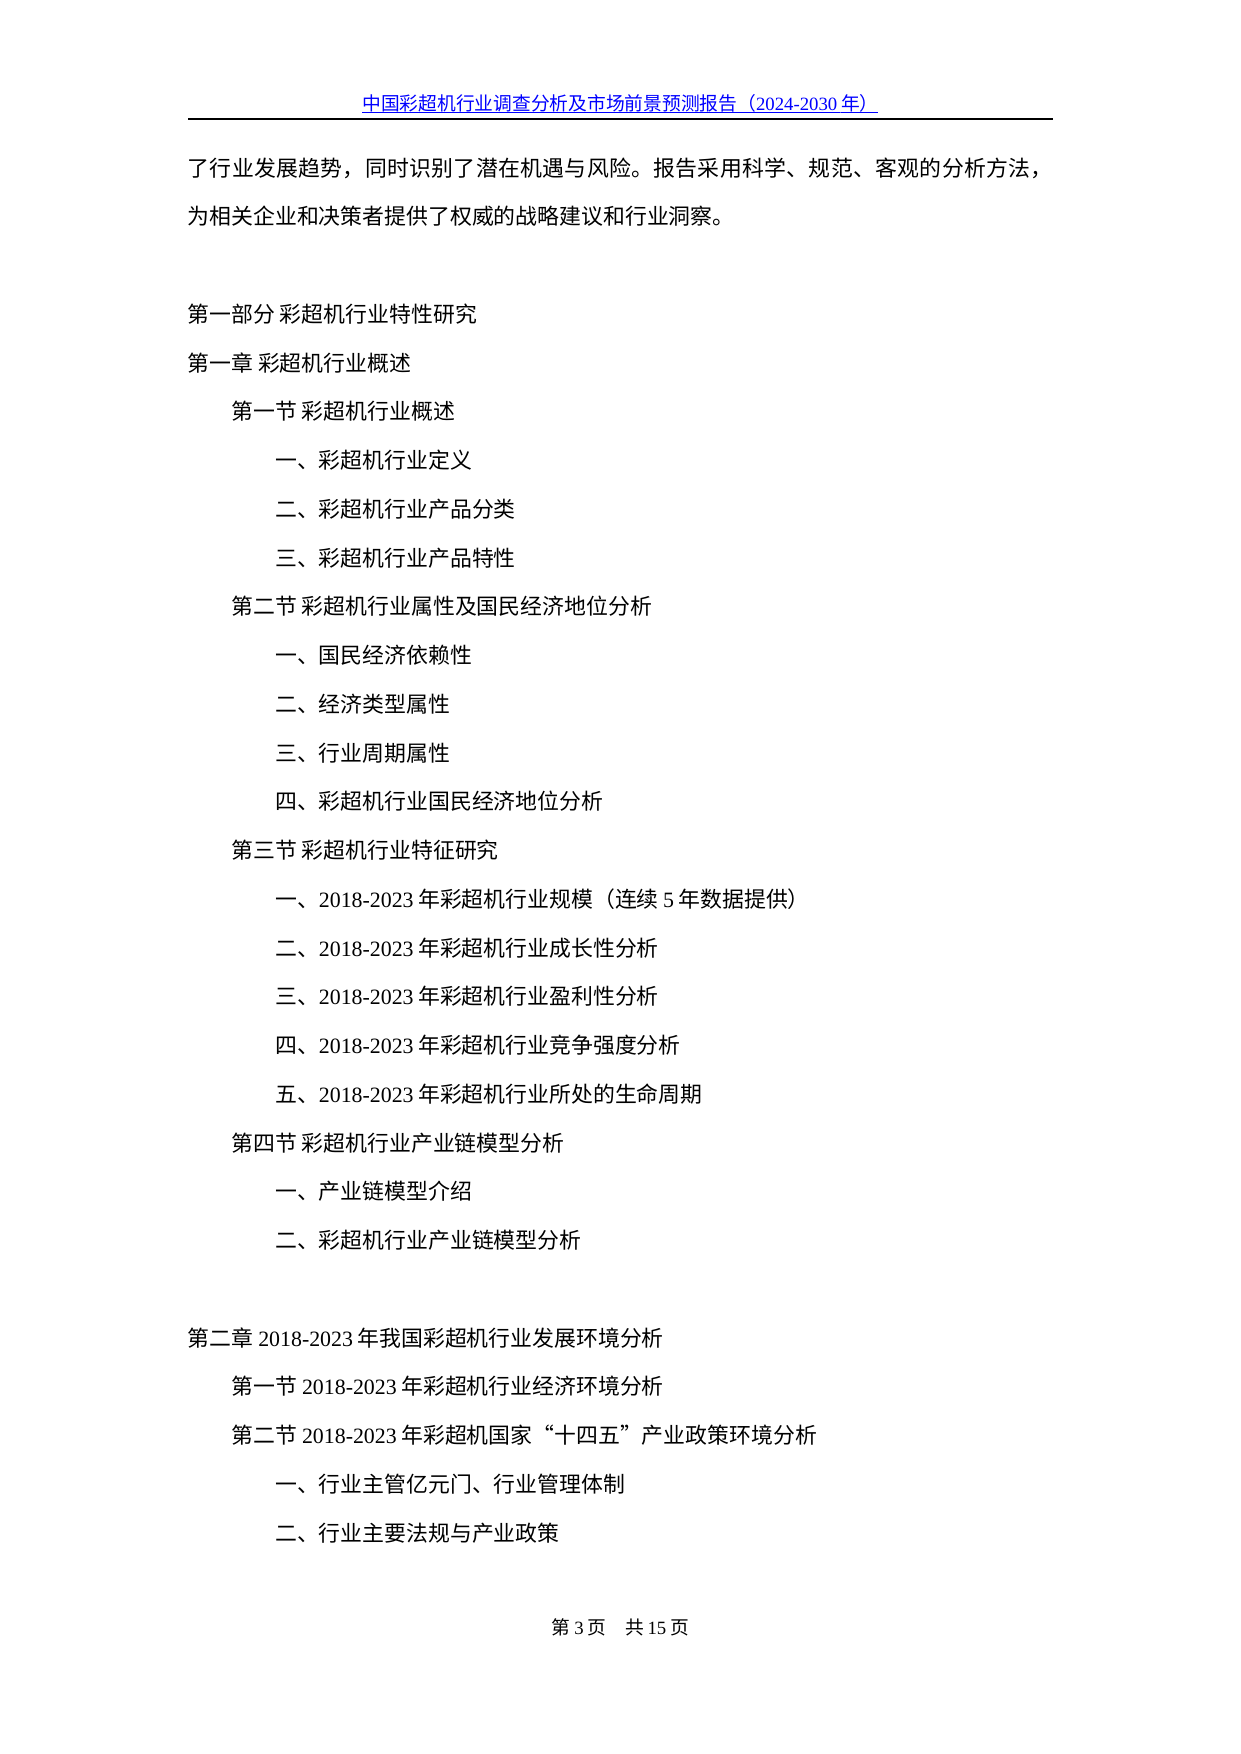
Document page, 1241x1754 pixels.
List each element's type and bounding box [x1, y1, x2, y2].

text [187, 150, 1053, 1548]
